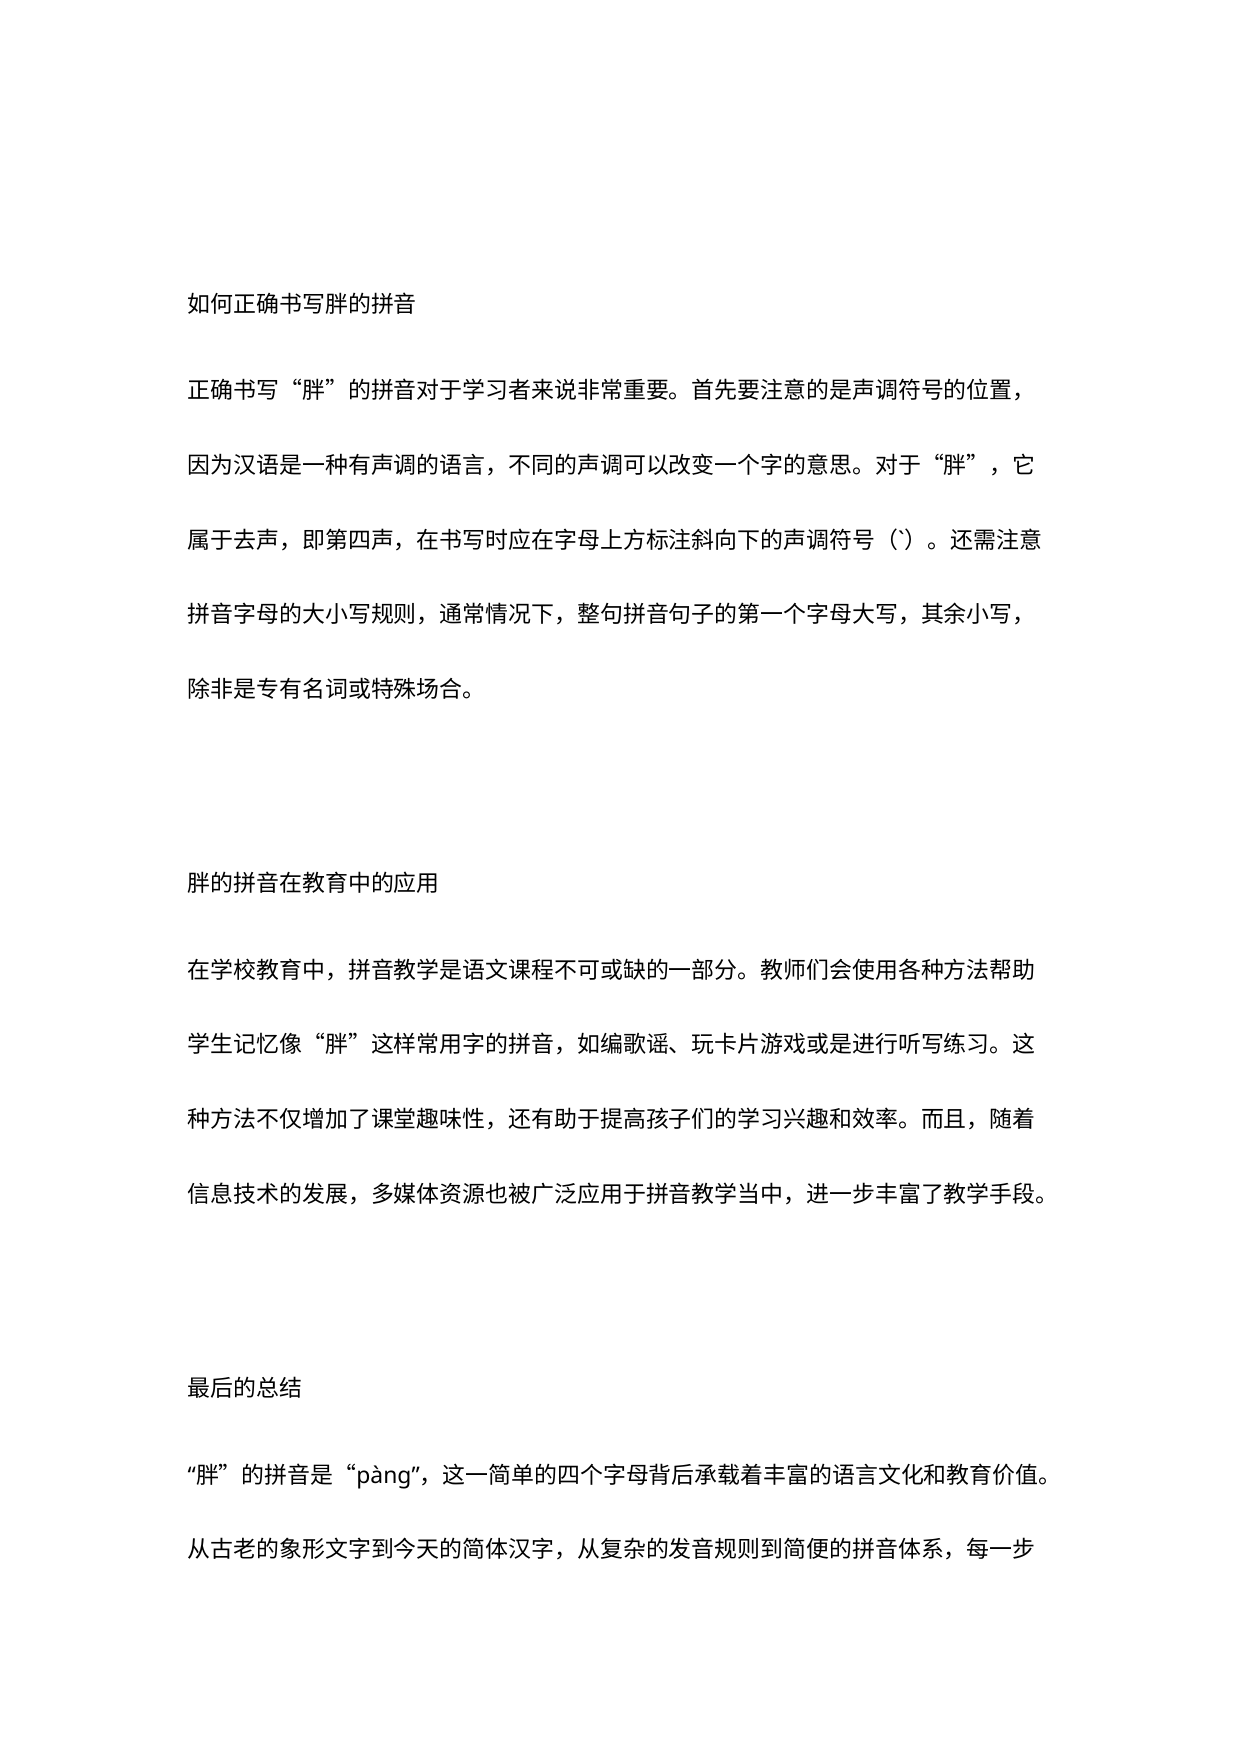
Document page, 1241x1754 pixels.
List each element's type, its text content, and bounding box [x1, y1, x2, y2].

text 胖的拼音在教育中的应用 [187, 849, 1053, 914]
text 正确书写“胖”的拼音对于学习者来说非常重要。首先要注意的是声调符号的位置，因为汉语是一种有声调的语言，不同的声调可以改变一个字的意思。对于“胖”，它属于去声，即第四声，在书写时应在字母上方标注斜向下的声调符号（`）。还需注意拼音字母的大小写规则，通常情况下，整句拼音句子的第一个字母大写，其余小写，除非是专有名词或特殊场合。 [187, 356, 1053, 720]
text 在学校教育中，拼音教学是语文课程不可或缺的一部分。教师们会使用各种方法帮助学生记忆像“胖”这样常用字的拼音，如编歌谣、玩卡片游戏或是进行听写练习。这种方法不仅增加了课堂趣味性，还有助于提高孩子们的学习兴趣和效率。而且，随着信息技术的发展，多媒体资源也被广泛应用于拼音教学当中，进一步丰富了教学手段。 [187, 936, 1053, 1225]
text 如何正确书写胖的拼音 [187, 270, 1053, 335]
text 最后的总结 [187, 1354, 1053, 1419]
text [187, 1441, 1053, 1580]
